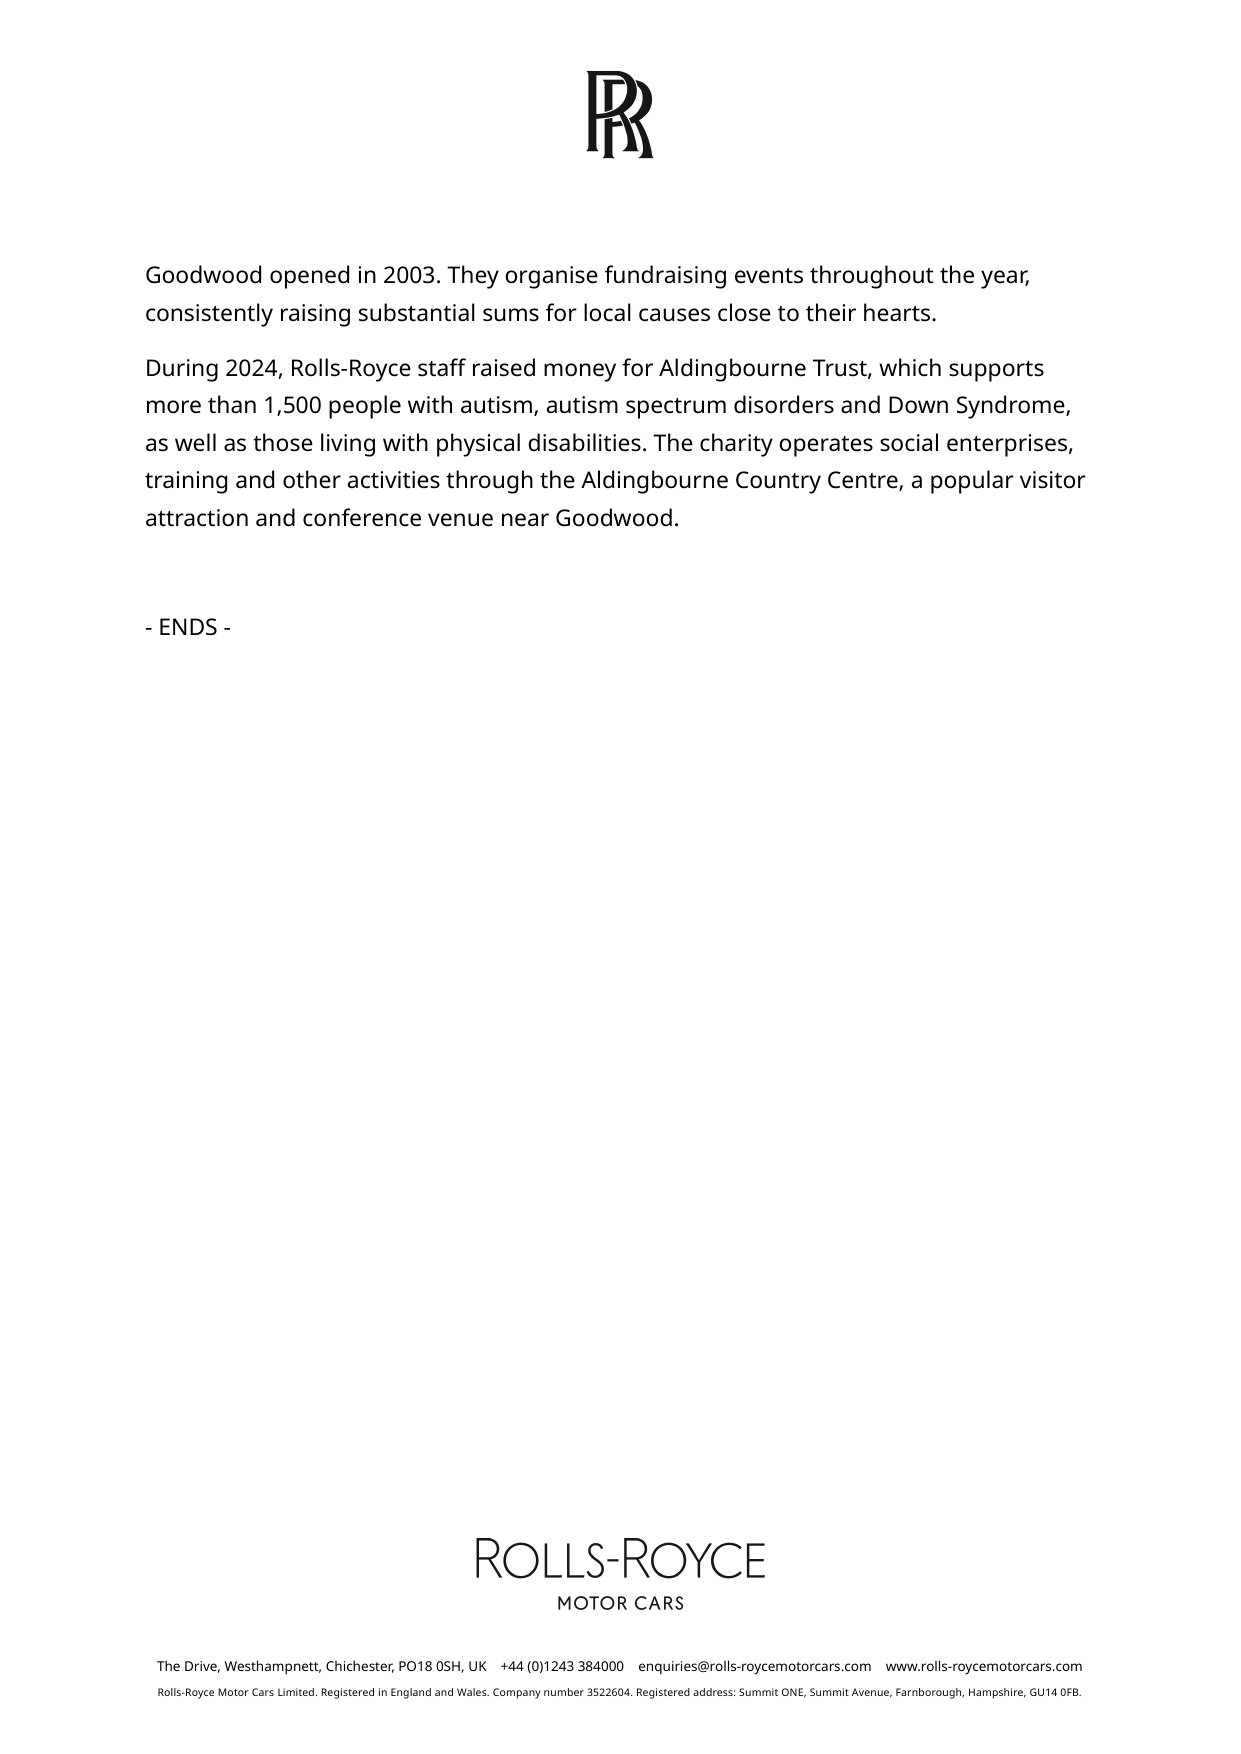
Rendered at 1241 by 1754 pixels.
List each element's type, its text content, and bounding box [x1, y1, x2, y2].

text During 2024, Rolls-Royce staff raised money for Aldingbourne Trust, which supports more than 1,500 people with autism, autism spectrum disorders and Down Syndrome, as well as those living with physical disabilities. The charity operates social enterprises, training and other activities through the Aldingbourne Country Centre, a popular visitor attraction and conference venue near Goodwood. [145, 346, 1096, 534]
picture [475, 1538, 766, 1611]
picture [586, 70, 654, 159]
text - ENDS - [145, 606, 1096, 643]
